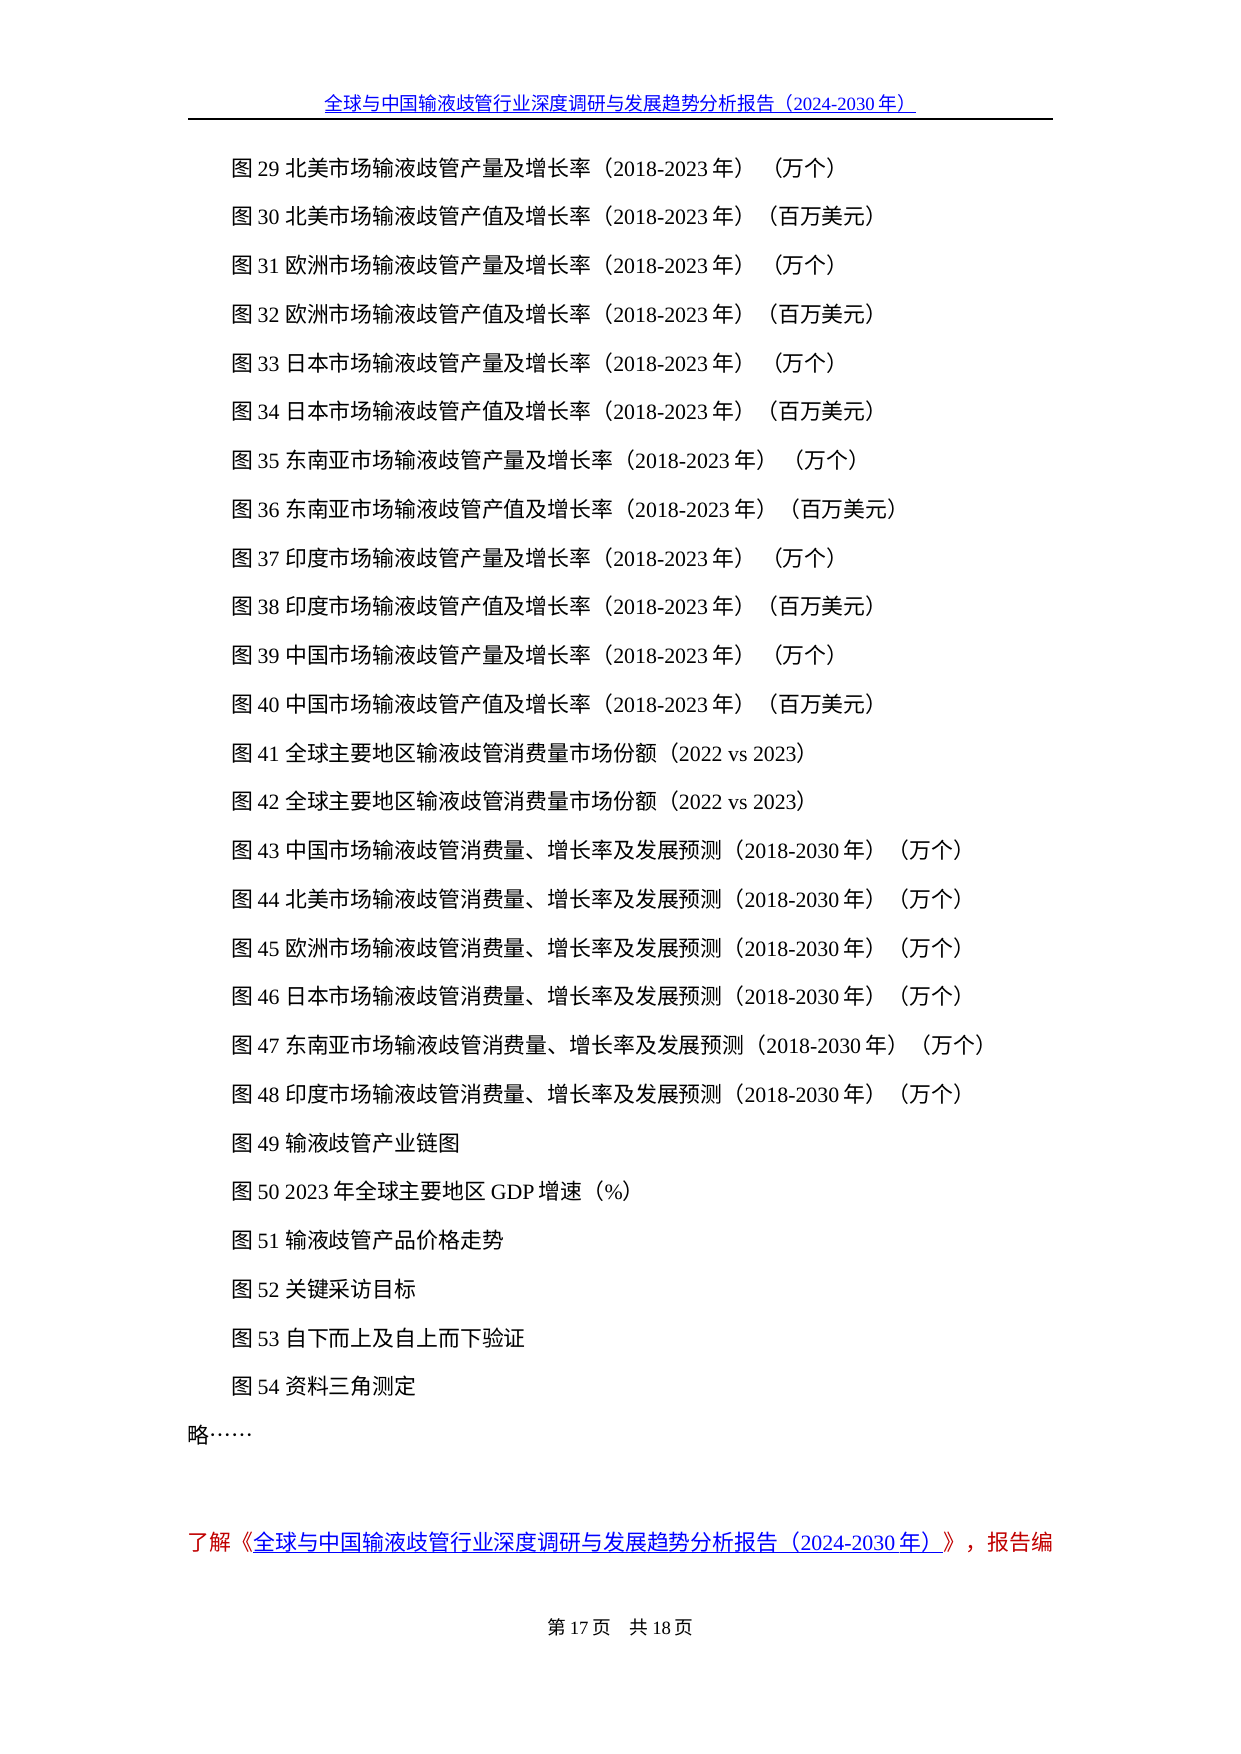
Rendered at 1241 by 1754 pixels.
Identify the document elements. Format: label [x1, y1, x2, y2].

text [187, 150, 1053, 1450]
text [187, 1524, 1053, 1557]
